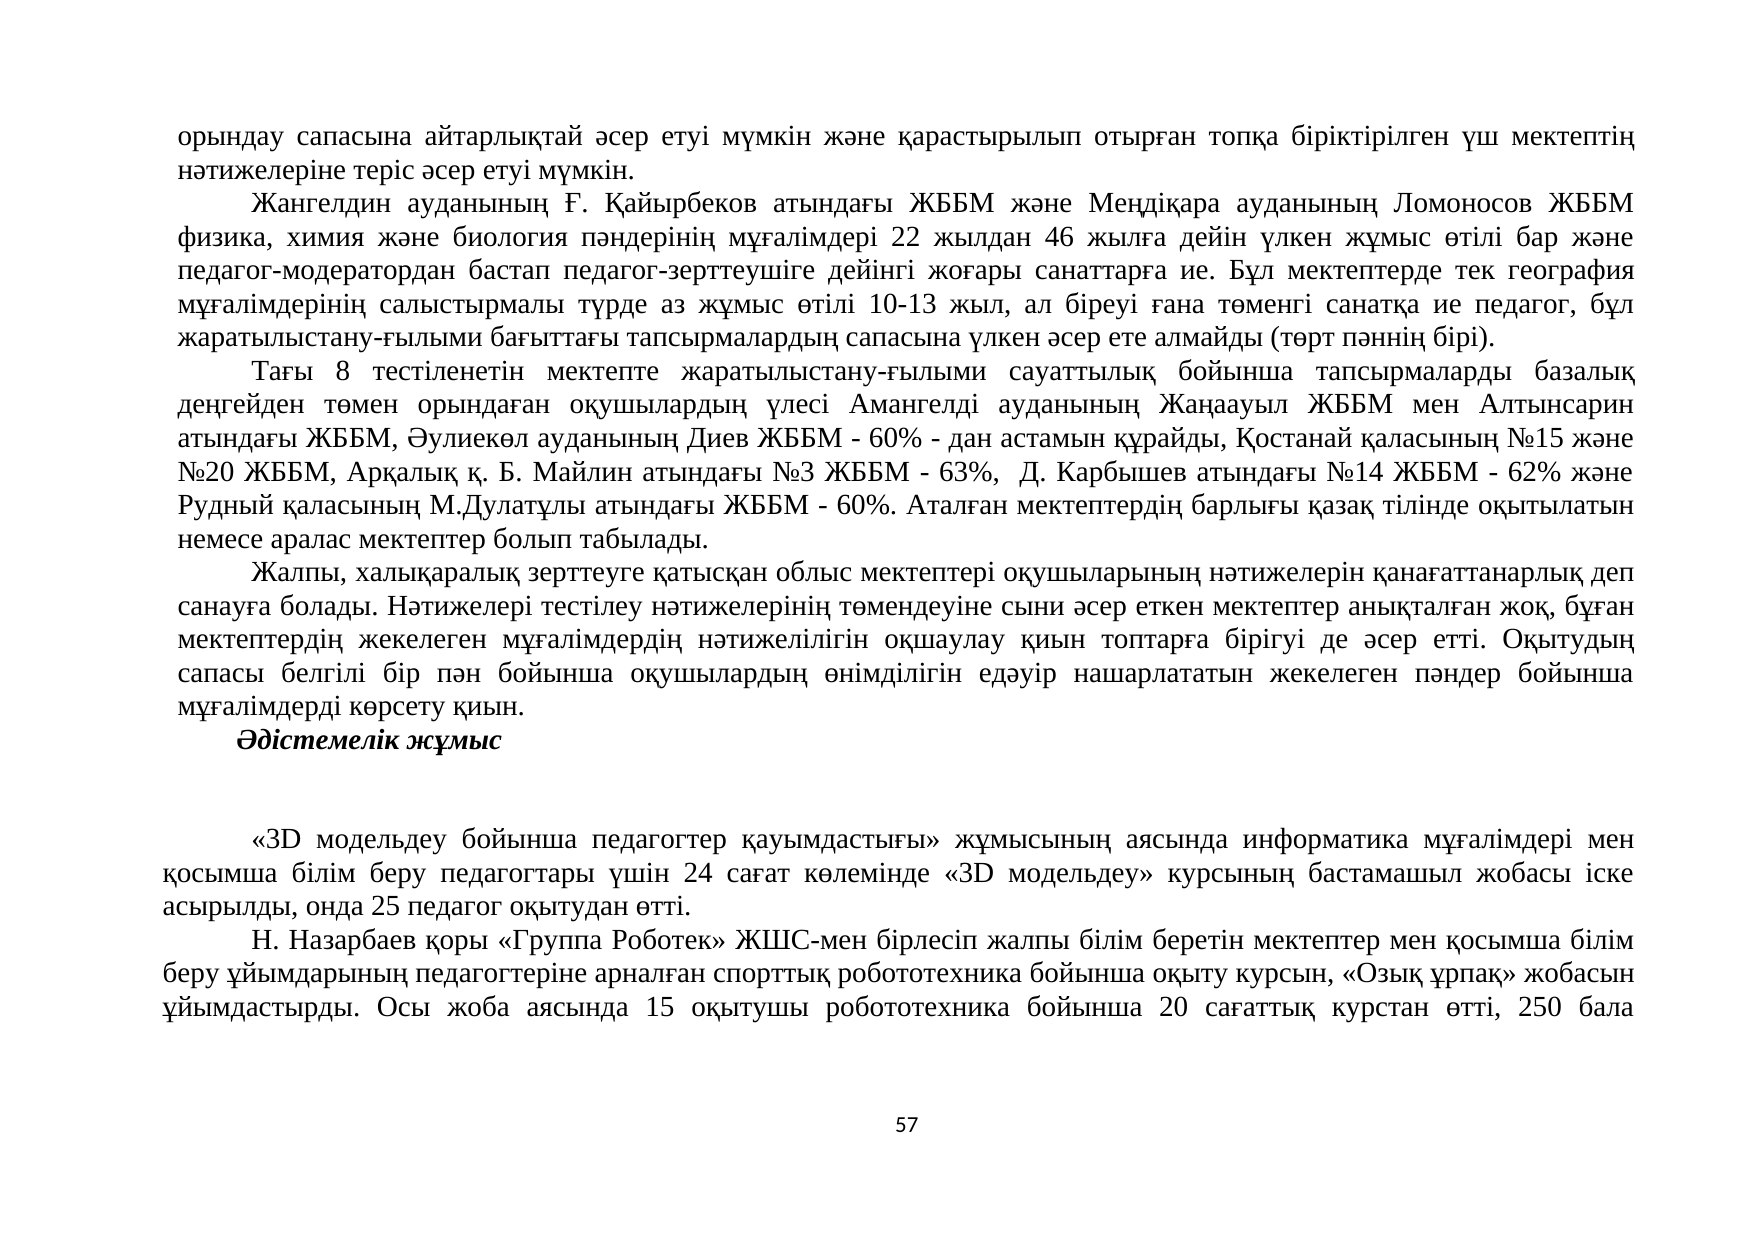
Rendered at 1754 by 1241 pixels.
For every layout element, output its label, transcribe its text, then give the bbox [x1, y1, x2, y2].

text Жалпы, халықаралық зерттеуге қатысқан облыс мектептері оқушыларының нәтижелерін қанағаттанарлық деп санауға болады. Нәтижелері тестілеу нәтижелерінің төмендеуіне сыни әсер еткен мектептер анықталған жоқ, бұған мектептердің жекелеген мұғалімдердің нәтижелілігін оқшаулау қиын топтарға бірігуі де әсер етті. Оқытудың сапасы белгілі бір пән бойынша оқушылардың өнімділігін едәуір нашарлататын жекелеген пәндер бойынша мұғалімдерді көрсету қиын. [177, 554, 1636, 722]
text «3D модельдеу бойынша педагогтер қауымдастығы» жұмысының аясында информатика мұғалімдері мен қосымша білім беру педагогтары үшін 24 сағат көлемінде «3D модельдеу» курсының бастамашыл жобасы іске асырылды, онда 25 педагог оқытудан өтті. [162, 821, 1636, 922]
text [177, 118, 1636, 185]
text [162, 922, 1636, 1088]
text Әдістемелік жұмыс [177, 722, 1636, 820]
text Жангелдин ауданының Ғ. Қайырбеков атындағы ЖББМ және Меңдіқара ауданының Ломоносов ЖББМ физика, химия және биология пәндерінің мұғалімдері 22 жылдан 46 жылға дейін үлкен жұмыс өтілі бар және педагог-модератордан бастап педагог-зерттеушіге дейінгі жоғары санаттарға ие. Бұл мектептерде тек география мұғалімдерінің салыстырмалы түрде аз жұмыс өтілі 10-13 жыл, ал біреуі ғана төменгі санатқа ие педагог, бұл жаратылыстану-ғылыми бағыттағы тапсырмалардың сапасына үлкен әсер ете алмайды (төрт пәннің бірі). [177, 185, 1636, 353]
text Тағы 8 тестіленетін мектепте жаратылыстану-ғылыми сауаттылық бойынша тапсырмаларды базалық деңгейден төмен орындаған оқушылардың үлесі Амангелді ауданының Жаңаауыл ЖББМ мен Алтынсарин атындағы ЖББМ, Әулиекөл ауданының Диев ЖББМ - 60% - дан астамын құрайды, Қостанай қаласының №15 және №20 ЖББМ, Арқалық қ. Б. Майлин атындағы №3 ЖББМ - 63%, Д. Карбышев атындағы №14 ЖББМ - 62% және Рудный қаласының М.Дулатұлы атындағы ЖББМ - 60%. Аталған мектептердің барлығы қазақ тілінде оқытылатын немесе аралас мектептер болып табылады. [177, 353, 1636, 554]
